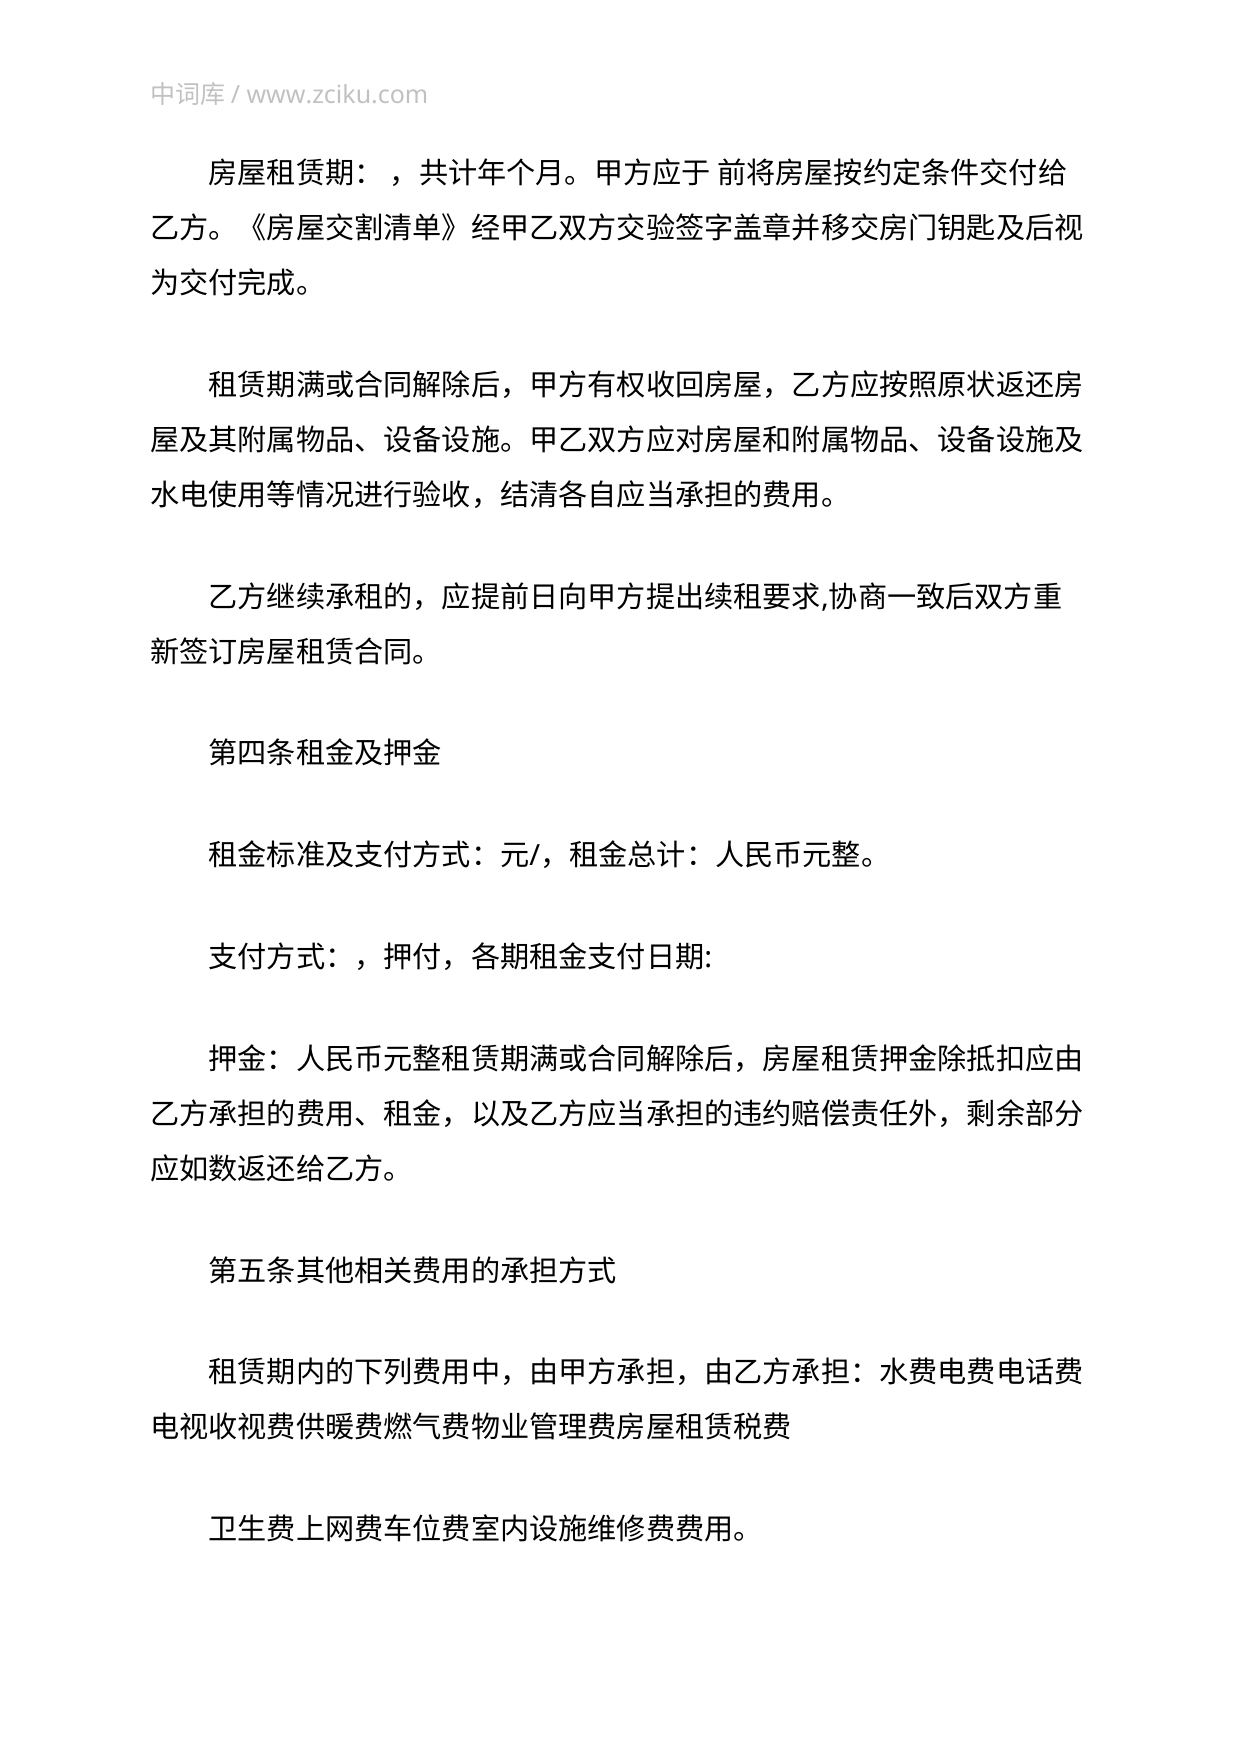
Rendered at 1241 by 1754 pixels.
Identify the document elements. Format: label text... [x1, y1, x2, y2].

text 租赁期内的下列费用中，由甲方承担，由乙方承担：水费电费电话费电视收视费供暖费燃气费物业管理费房屋租赁税费 [150, 1349, 1090, 1446]
text 乙方继续承租的，应提前日向甲方提出续租要求,协商一致后双方重新签订房屋租赁合同。 [150, 573, 1090, 670]
text 租金标准及支付方式：元/，租金总计：人民币元整。 [150, 832, 1090, 874]
text 租赁期满或合同解除后，甲方有权收回房屋，乙方应按照原状返还房屋及其附属物品、设备设施。甲乙双方应对房屋和附属物品、设备设施及水电使用等情况进行验收，结清各自应当承担的费用。 [150, 362, 1090, 514]
text 押金：人民币元整租赁期满或合同解除后，房屋租赁押金除抵扣应由乙方承担的费用、租金，以及乙方应当承担的违约赔偿责任外，剩余部分应如数返还给乙方。 [150, 1036, 1090, 1188]
text 房屋租赁期： ，共计年个月。甲方应于 前将房屋按约定条件交付给乙方。《房屋交割清单》经甲乙双方交验签字盖章并移交房门钥匙及后视为交付完成。 [150, 150, 1090, 302]
text 第五条其他相关费用的承担方式 [150, 1247, 1090, 1289]
text 第四条租金及押金 [150, 730, 1090, 772]
text 卫生费上网费车位费室内设施维修费费用。 [150, 1506, 1090, 1548]
text 支付方式：，押付，各期租金支付日期: [150, 934, 1090, 976]
